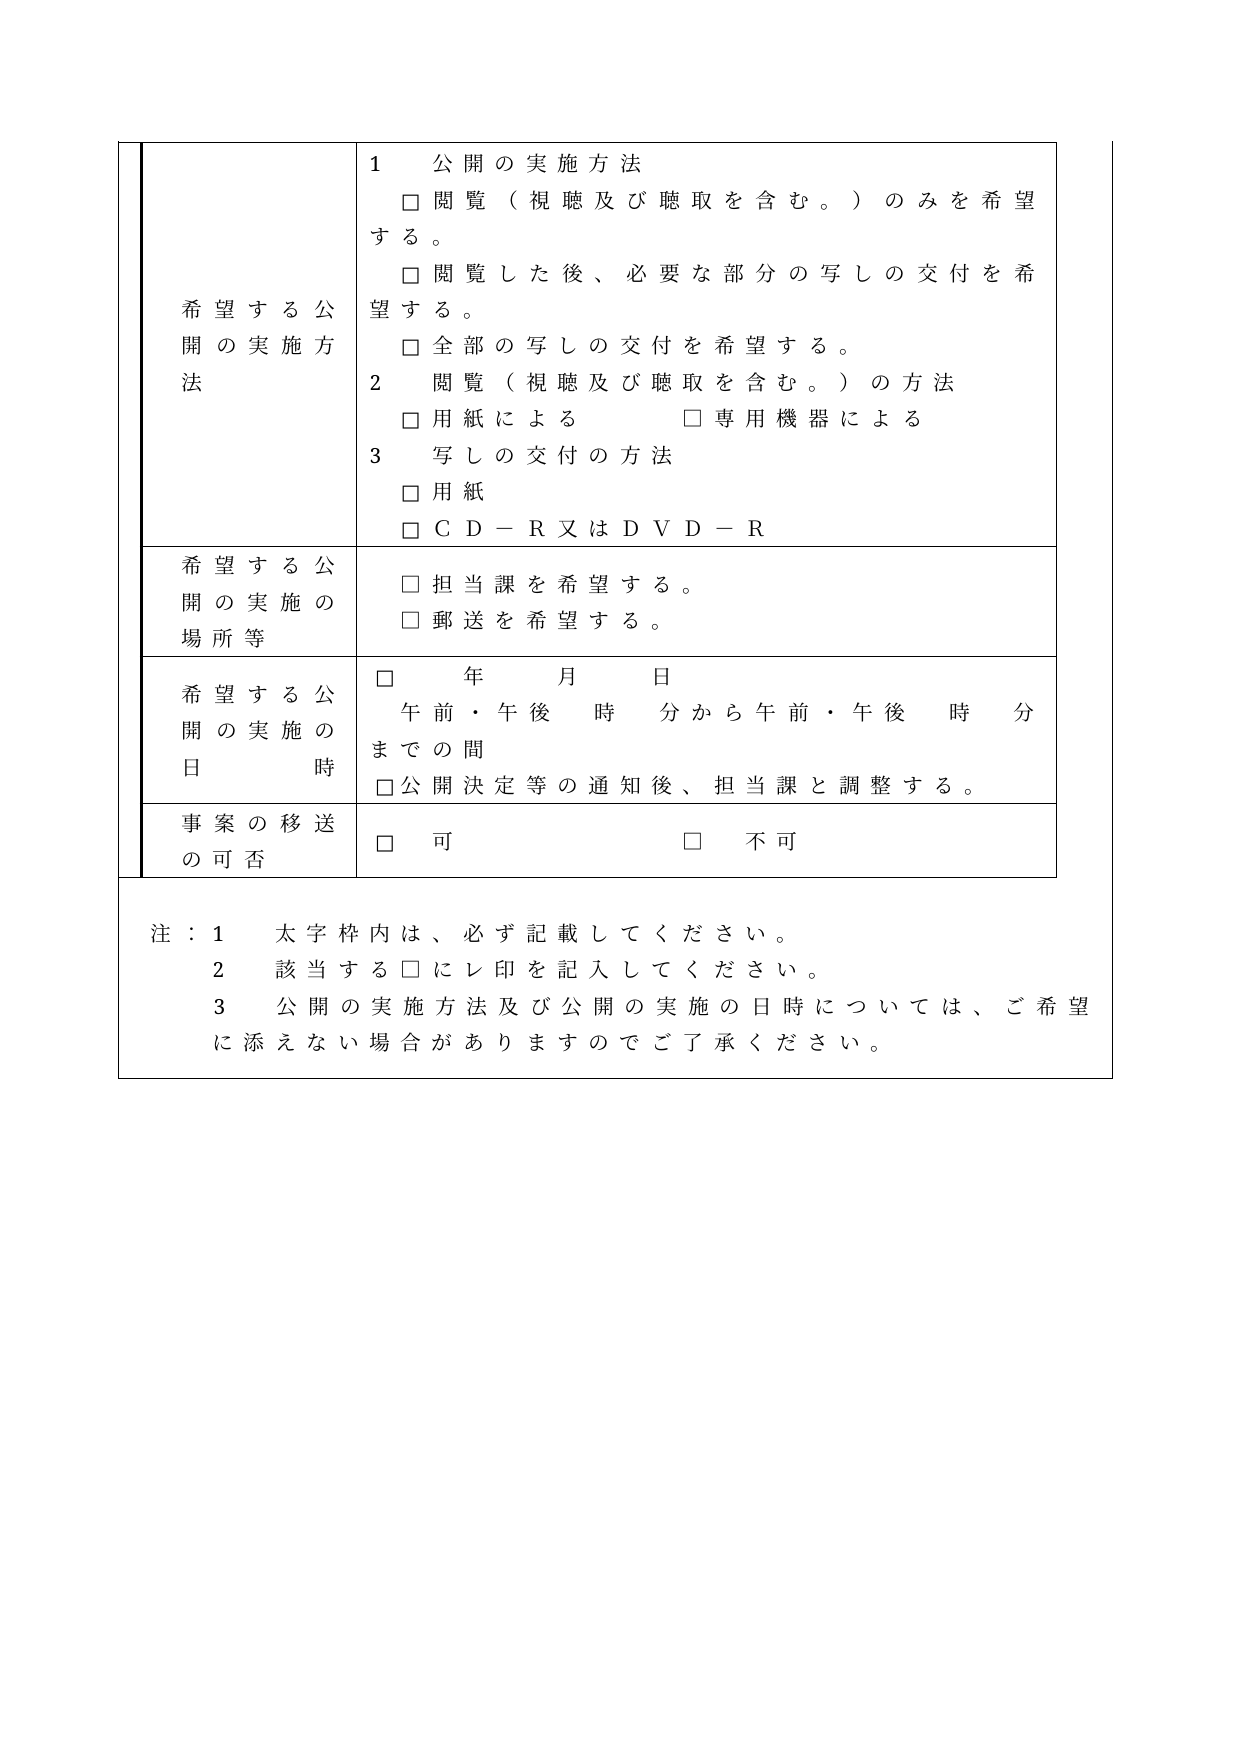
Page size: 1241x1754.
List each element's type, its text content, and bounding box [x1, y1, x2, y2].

table_cell 注：1 太字枠内は、必ず記載してください。 2 該当する□にレ印を記入してください。 3 公開の実施方法及び公開の実施の日時については、ご希望に添えない場合がありますのでご了承ください。 [119, 877, 1112, 1078]
table_cell 希望する公開の実施方法 [143, 143, 356, 546]
table_cell □ 可 □ 不可 [357, 804, 1056, 877]
table_cell 1 公開の実施方法 □閲覧（視聴及び聴取を含む。）のみを希望する。 □閲覧した後、必要な部分の写しの交付を希望する。 □全部の写しの交付を希望する。 2 閲覧（視聴及び聴取を含む。）の方法 □用紙による □専用機器による 3 写しの交付の方法 □用紙 □ＣＤ－Ｒ又はＤＶＤ－Ｒ [357, 143, 1056, 546]
table_cell □担当課を希望する。 □郵送を希望する。 [357, 547, 1056, 656]
table_cell 希望する公開の実施の日時 [143, 657, 356, 803]
table_cell 事案の移送の可否 [143, 804, 356, 877]
table_cell □ 年 月 日 午前・午後 時 分から午前・午後 時 分までの間 □公開決定等の通知後、担当課と調整する。 [357, 657, 1056, 803]
table_cell 希望する公開の実施の場所等 [143, 547, 356, 656]
